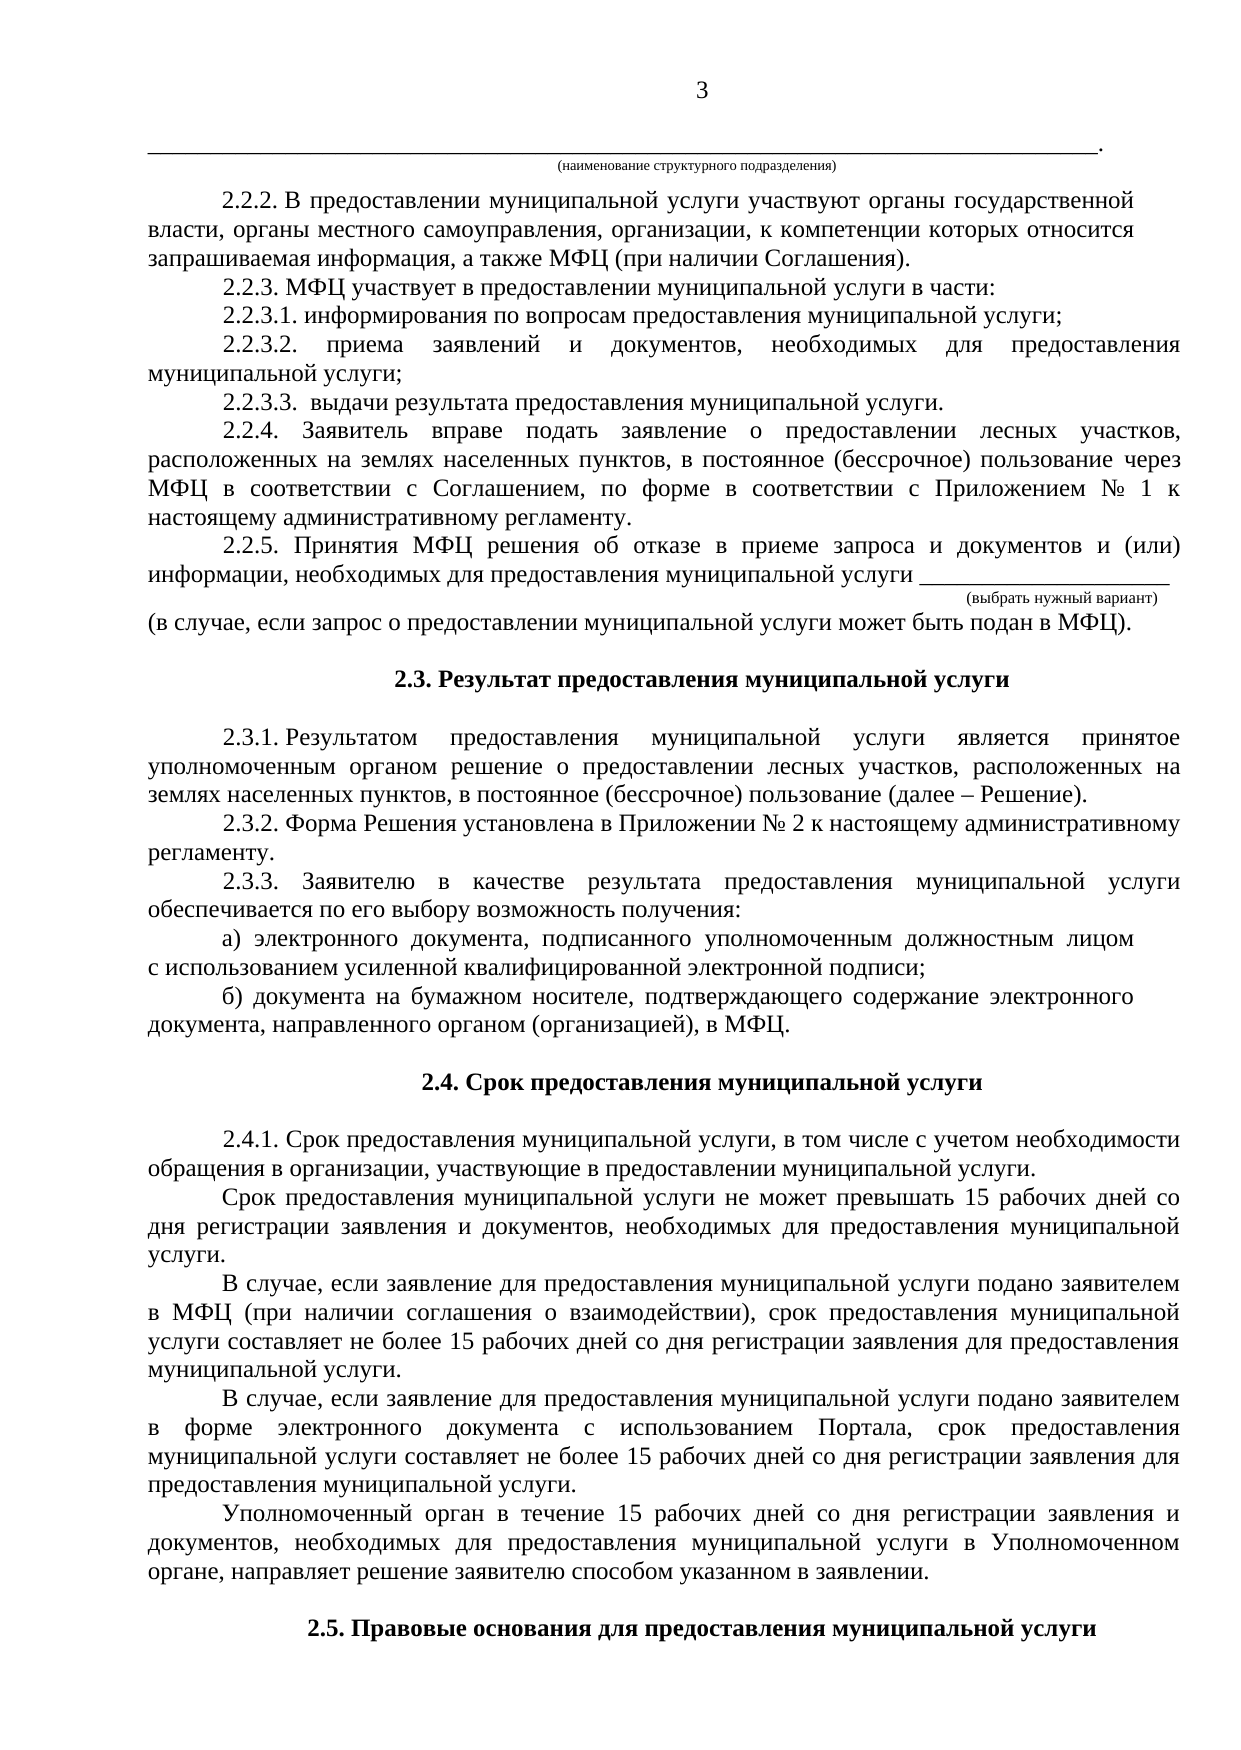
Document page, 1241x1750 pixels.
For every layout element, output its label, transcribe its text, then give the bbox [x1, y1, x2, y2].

text 2.5. Правовые основания для предоставления муниципальной услуги [148, 1613, 1181, 1642]
text 2.2.4. Заявитель вправе подать заявление о предоставлении лесных участков, расположенных на землях населенных пунктов, в постоянное (бессрочное) пользование через МФЦ в соответствии с Соглашением, по форме в соответствии с Приложением № 1 к настоящему административному регламенту. [148, 415, 1181, 530]
text 2.4.1. Срок предоставления муниципальной услуги, в том числе с учетом необходимости обращения в организации, участвующие в предоставлении муниципальной услуги. [148, 1124, 1181, 1182]
text 2.3. Результат предоставления муниципальной услуги [148, 664, 1181, 693]
text Срок предоставления муниципальной услуги не может превышать 15 рабочих дней со дня регистрации заявления и документов, необходимых для предоставления муниципальной услуги. [148, 1182, 1181, 1268]
text 2.3.3. Заявителю в качестве результата предоставления муниципальной услуги обеспечивается по его выбору возможность получения: [148, 866, 1181, 923]
text Уполномоченный орган в течение 15 рабочих дней со дня регистрации заявления и документов, необходимых для предоставления муниципальной услуги в Уполномоченном органе, направляет решение заявителю способом указанном в заявлении. [148, 1498, 1181, 1584]
text (в случае, если запрос о предоставлении муниципальной услуги может быть подан в МФЦ). [148, 607, 1181, 636]
text В случае, если заявление для предоставления муниципальной услуги подано заявителем в МФЦ (при наличии соглашения о взаимодействии), срок предоставления муниципальной услуги составляет не более 15 рабочих дней со дня регистрации заявления для предоставления муниципальной услуги. [148, 1268, 1181, 1383]
text а) электронного документа, подписанного уполномоченным должностным лицом с использованием усиленной квалифицированной электронной подписи; [148, 923, 1135, 981]
text 2.2.3.3. выдачи результата предоставления муниципальной услуги. [148, 387, 1181, 415]
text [148, 128, 1171, 157]
text 2.2.3. МФЦ участвует в предоставлении муниципальной услуги в части: [148, 272, 1181, 300]
text 2.2.3.2. приема заявлений и документов, необходимых для предоставления муниципальной услуги; [148, 329, 1181, 387]
text 2.3.2. Форма Решения установлена в Приложении № 2 к настоящему административному регламенту. [148, 808, 1181, 866]
text (выбрать нужный вариант) [148, 588, 1181, 607]
text 2.2.2. В предоставлении муниципальной услуги участвуют органы государственной власти, органы местного самоуправления, организации, к компетенции которых относится запрашиваемая информация, а также МФЦ (при наличии Соглашения). [148, 185, 1135, 272]
text б) документа на бумажном носителе, подтверждающего содержание электронного документа, направленного органом (организацией), в МФЦ. [148, 981, 1135, 1038]
text 2.3.1. Результатом предоставления муниципальной услуги является принятое уполномоченным органом решение о предоставлении лесных участков, расположенных на землях населенных пунктов, в постоянное (бессрочное) пользование (далее – Решение). [148, 722, 1181, 808]
text 2.2.5. Принятия МФЦ решения об отказе в приеме запроса и документов и (или) информации, необходимых для предоставления муниципальной услуги ____________________ [148, 530, 1181, 588]
text 2.4. Срок предоставления муниципальной услуги [148, 1067, 1181, 1096]
text (наименование структурного подразделения) [148, 157, 1171, 185]
text В случае, если заявление для предоставления муниципальной услуги подано заявителем в форме электронного документа с использованием Портала, срок предоставления муниципальной услуги составляет не более 15 рабочих дней со дня регистрации заявления для предоставления муниципальной услуги. [148, 1383, 1181, 1498]
text 2.2.3.1. информирования по вопросам предоставления муниципальной услуги; [148, 300, 1181, 329]
